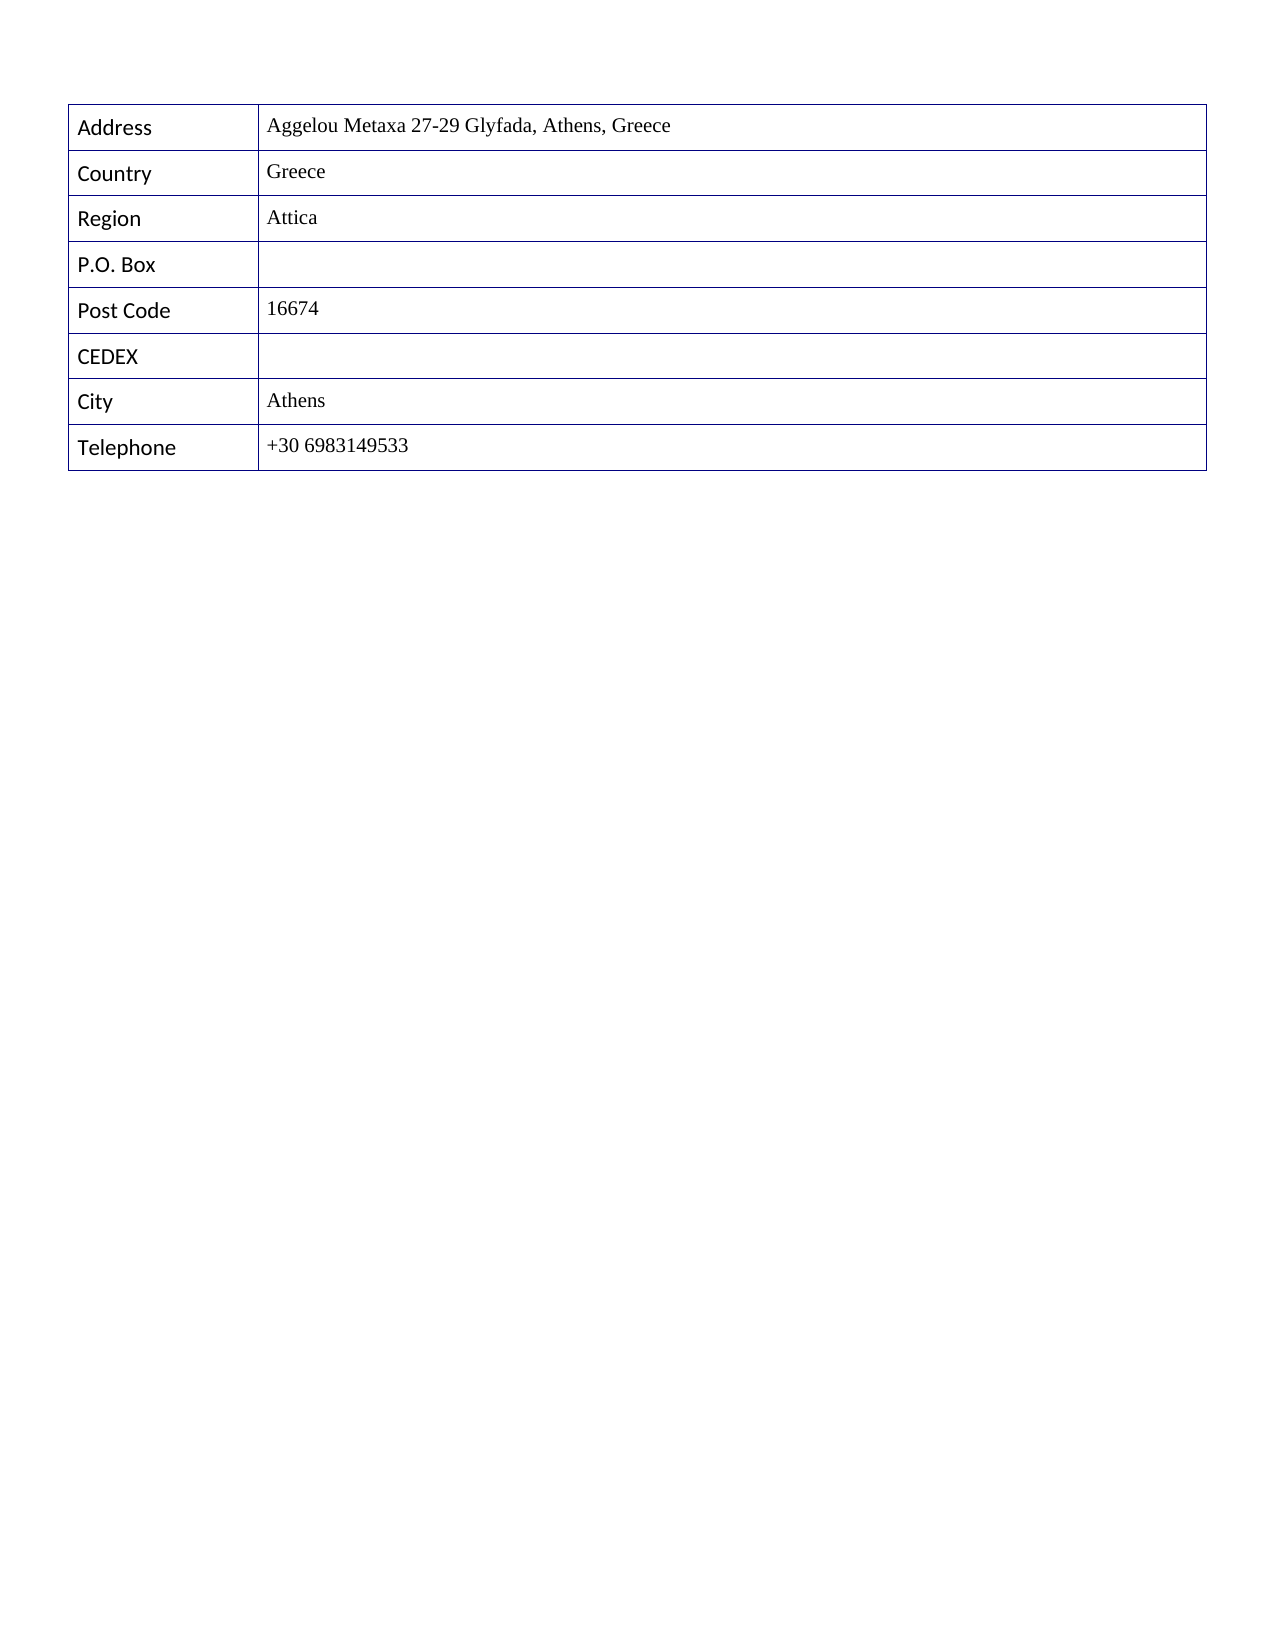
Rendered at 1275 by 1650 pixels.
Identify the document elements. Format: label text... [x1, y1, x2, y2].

table_cell Region [69, 196, 258, 241]
table_cell Country [69, 151, 258, 195]
table_cell P.O. Box [69, 242, 258, 287]
table_cell Telephone [69, 425, 258, 469]
table_cell Aggelou Metaxa 27-29 Glyfada, Athens, Greece [259, 105, 1206, 149]
table_cell +30 6983149533 [259, 425, 1206, 469]
table_cell Attica [259, 196, 1206, 241]
table_cell Greece [259, 151, 1206, 195]
table_cell [259, 242, 1206, 287]
table_cell City [69, 379, 258, 424]
table_cell 16674 [259, 288, 1206, 332]
table_cell Post Code [69, 288, 258, 332]
table_cell Athens [259, 379, 1206, 424]
table_cell [259, 334, 1206, 378]
table_cell CEDEX [69, 334, 258, 378]
table_cell Address [69, 105, 258, 149]
